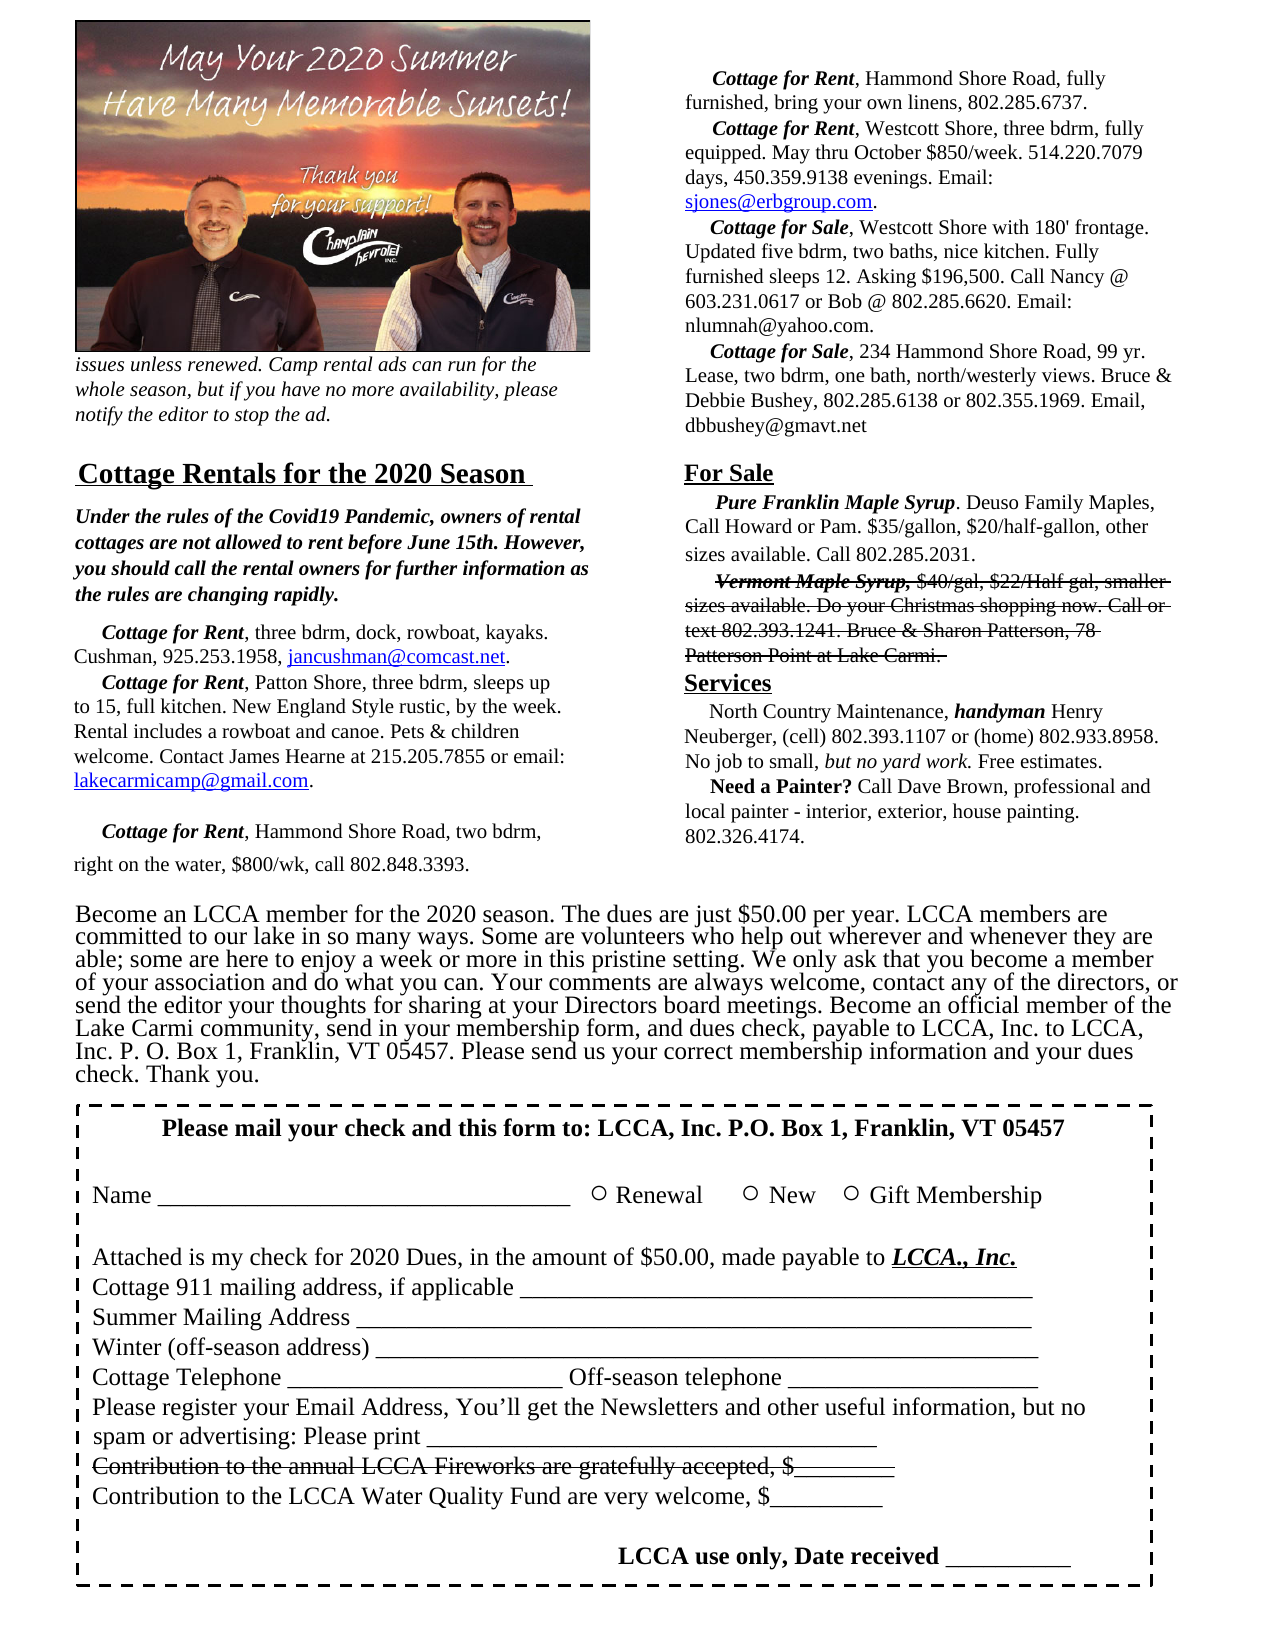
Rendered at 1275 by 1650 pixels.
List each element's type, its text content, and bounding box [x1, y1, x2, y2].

text Cottage for Rent, Patton Shore, three bdrm, sleeps up to 15, full kitchen. New England Style rustic, by the week. Rental includes a rowboat and canoe. Pets & children welcome. Contact James Hearne at 215.205.7855 or email: lakecarmicamp@gmail.com. [73, 670, 568, 792]
text Cottage for Rent, Hammond Shore Road, two bdrm, right on the water, $800/wk, call 802.848.3393. [73, 819, 568, 877]
text Pure Franklin Maple Syrup. Deuso Family Maples, Call Howard or Pam. $35/gallon, $20/half-gallon, other sizes available. Call 802.285.2031. [684, 489, 1178, 567]
text Vermont Maple Syrup, $40/gal, $22/Half gal, smaller sizes available. Do your Christmas shopping now. Call or text 802.393.1241. Bruce & Sharon Patterson, 78 Patterson Point at Lake Carmi. [684, 568, 1178, 667]
text Need a Painter? Call Dave Brown, professional and local painter - interior, exterior, house painting. 802.326.4174. [684, 774, 1178, 848]
text Cottage for Rent, three bdrm, dock, rowboat, kayaks. Cushman, 925.253.1958, jancushman@comcast.net. [73, 620, 568, 668]
text Under the rules of the Covid19 Pandemic, owners of rental cottages are not allowed to rent before June 15th. However, you should call the rental owners for further information as the rules are changing rapidly. [75, 504, 610, 606]
text Cottage Rentals for the 2020 Season [75, 456, 610, 489]
subtitle For Sale [684, 458, 1219, 487]
text Neuberger, (cell) 802.393.1107 or (home) 802.933.8958. No job to small, but no yard work. Free estimates. [684, 724, 1178, 773]
text Become an LCCA member for the 2020 season. The dues are just $50.00 per year. LCCA members are committed to our lake in so many ways. Some are volunteers who help out wherever and whenever they are able; some are here to enjoy a week or more in this pristine setting. We only ask that you become a member of your association and do what you can. Your comments are always welcome, contact any of the directors, or send the editor your thoughts for sharing at your Directors board meetings. Become an official member of the Lake Carmi community, send in your membership form, and dues check, payable to LCCA, Inc. to LCCA, Inc. P. O. Box 1, Franklin, VT 05457. Please send us your correct membership information and your dues check. Thank you. [75, 904, 1179, 1088]
text Cottage for Rent, Hammond Shore Road, fully furnished, bring your own linens, 802.285.6737. [685, 66, 1166, 114]
text Cottage for Rent, Westcott Shore, three bdrm, fully equipped. May thru October $850/week. 514.220.7079 days, 450.359.9138 evenings. Email: sjones@erbgroup.com. [685, 115, 1166, 213]
text Cottage for Sale, Westcott Shore with 180' frontage. Updated five bdrm, two baths, nice kitchen. Fully furnished sleeps 12. Asking $196,500. Call Nancy @ 603.231.0617 or Bob @ 802.285.6620. Email: nlumnah@yahoo.com. [684, 215, 1178, 337]
text Cottage for Sale, 234 Hammond Shore Road, 99 yr. Lease, two bdrm, one bath, north/westerly views. Bruce & Debbie Bushey, 802.285.6138 or 802.355.1969. Email, dbbushey@gmavt.net [684, 339, 1178, 437]
picture [75, 20, 591, 352]
subtitle Services [684, 668, 1219, 697]
text North Country Maintenance, handyman Henry [684, 699, 1178, 723]
